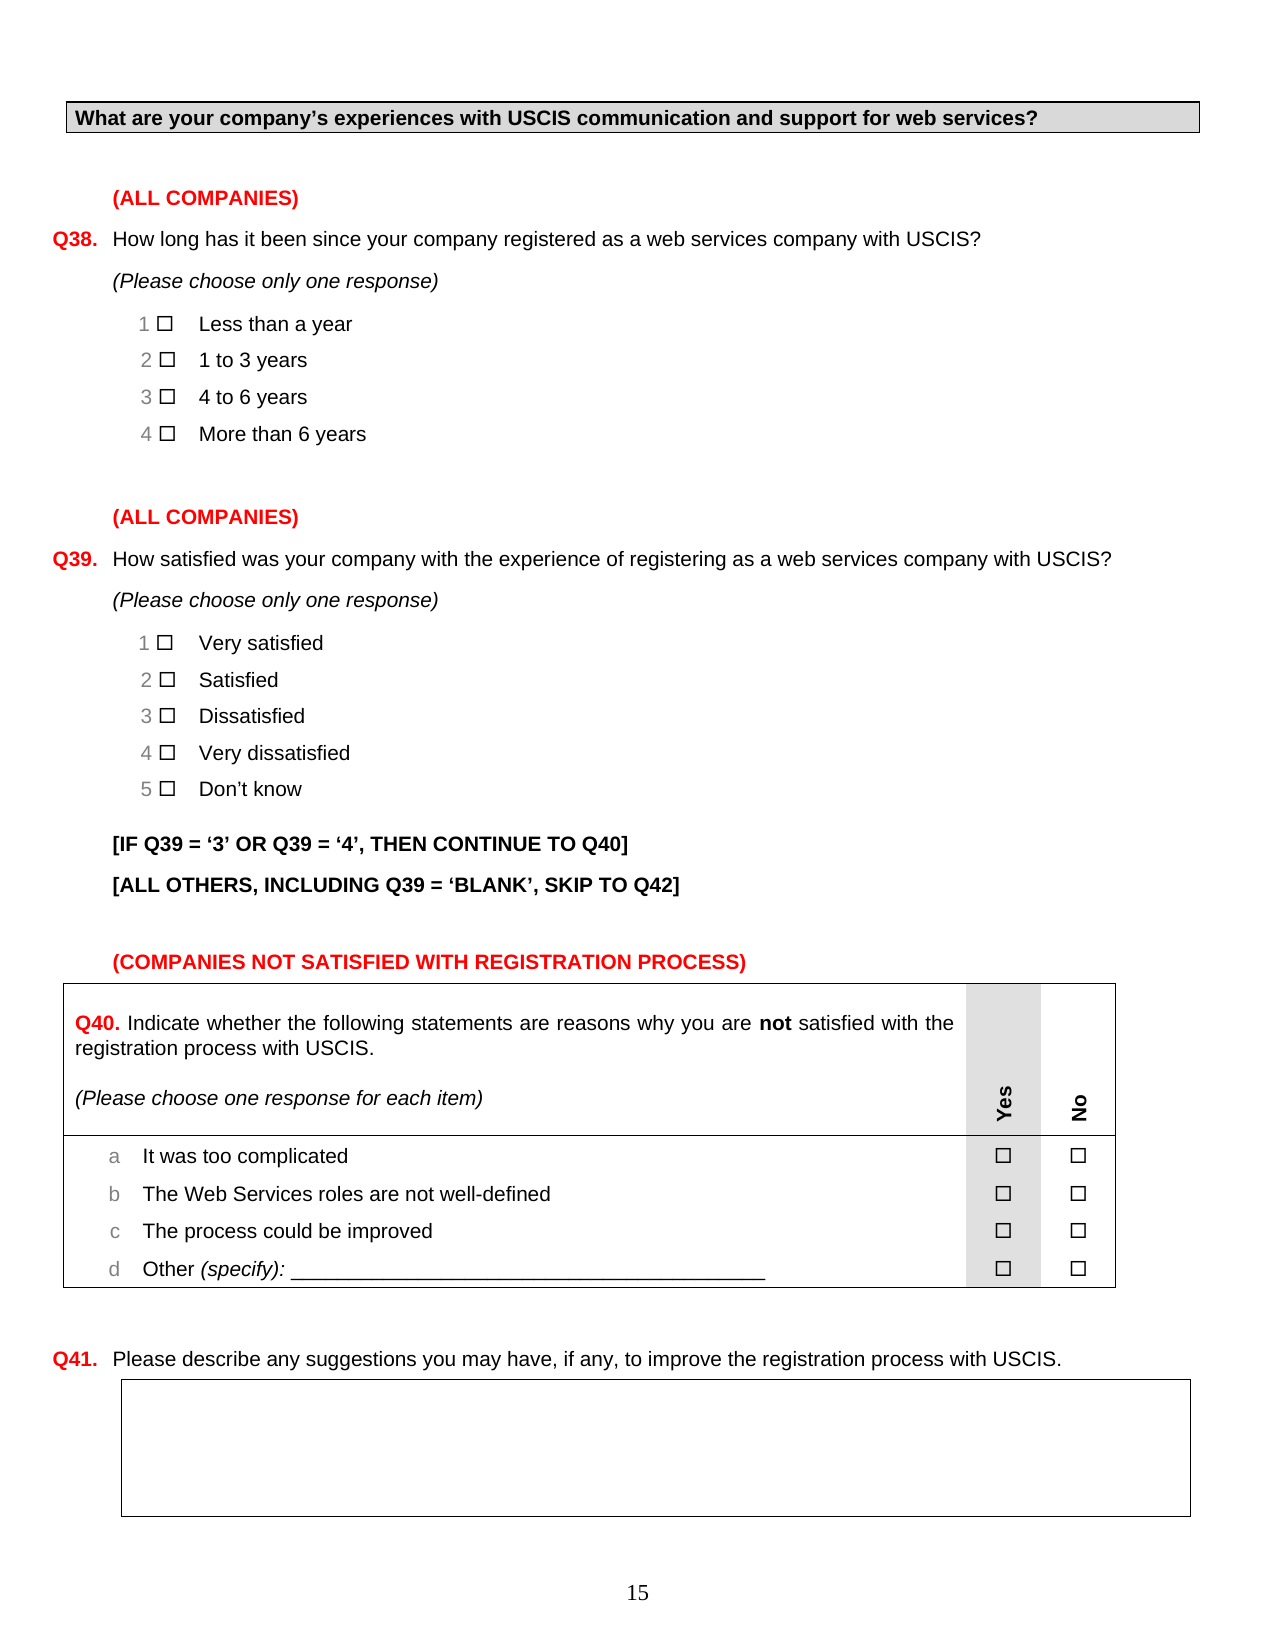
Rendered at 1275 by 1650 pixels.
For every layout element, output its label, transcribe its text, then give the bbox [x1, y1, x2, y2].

table_header Yes [966, 984, 1041, 1135]
table_cell [966, 1174, 1041, 1212]
table_header [122, 1380, 1190, 1516]
table_cell 4 to 6 years [188, 379, 1041, 415]
table_cell [1041, 1136, 1115, 1174]
table_cell d [64, 1249, 131, 1287]
table_cell [966, 1249, 1041, 1287]
table_cell [1041, 1249, 1115, 1287]
list [ALL OTHERS, INCLUDING Q39 = ‘BLANK’, SKIP TO Q42] [112, 874, 1200, 897]
table_cell Dissatisfied [188, 698, 1041, 734]
table_header Less than a year [188, 306, 1041, 342]
table_cell It was too complicated [131, 1136, 966, 1174]
table_cell 3 [64, 698, 187, 734]
table_cell Other (specify): _________________________________________ [131, 1249, 966, 1287]
table_header Very satisfied [188, 625, 1041, 661]
table_cell [966, 1136, 1041, 1174]
table_cell [1041, 1174, 1115, 1212]
list (COMPANIES NOT SATISFIED WITH REGISTRATION PROCESS) [112, 951, 1200, 974]
table_cell Satisfied [188, 661, 1041, 698]
table_header No [1041, 984, 1115, 1135]
table_cell 4 [64, 734, 187, 771]
table_cell Very dissatisfied [188, 734, 1041, 771]
table_cell The process could be improved [131, 1212, 966, 1249]
table_cell c [64, 1212, 131, 1249]
text What are your company’s experiences with USCIS communication and support for web services? [67, 103, 1199, 132]
list (Please choose only one response) [112, 270, 1200, 293]
list How long has it been since your company registered as a web services company with USCIS? [52, 228, 1200, 251]
list (Please choose only one response) [112, 589, 1200, 612]
table_cell 1 to 3 years [188, 342, 1041, 379]
table_cell 2 [64, 661, 187, 698]
table_cell More than 6 years [188, 415, 1041, 452]
table_cell [1041, 1212, 1115, 1249]
list How satisfied was your company with the experience of registering as a web services company with USCIS? [52, 548, 1200, 571]
list Please describe any suggestions you may have, if any, to improve the registration process with USCIS. [52, 1348, 1200, 1371]
list (ALL COMPANIES) [112, 506, 1200, 529]
table_header Q40. Indicate whether the following statements are reasons why you are not satisfied with the registration process with USCIS. (Please choose one response for each item) [64, 984, 966, 1135]
table_cell 5 [64, 771, 187, 807]
list [IF Q39 = ‘3’ OR Q39 = ‘4’, THEN CONTINUE TO Q40] [112, 831, 1200, 855]
table_cell b [64, 1174, 131, 1212]
table_header 1 [64, 306, 187, 342]
table_cell The Web Services roles are not well-defined [131, 1174, 966, 1212]
table_cell Don’t know [188, 771, 1041, 807]
table_cell a [64, 1136, 131, 1174]
table_header 1 [64, 625, 187, 661]
table_cell 3 [64, 379, 187, 415]
table_cell 2 [64, 342, 187, 379]
list (ALL COMPANIES) [112, 187, 1200, 210]
table_cell 4 [64, 415, 187, 452]
table_cell [966, 1212, 1041, 1249]
